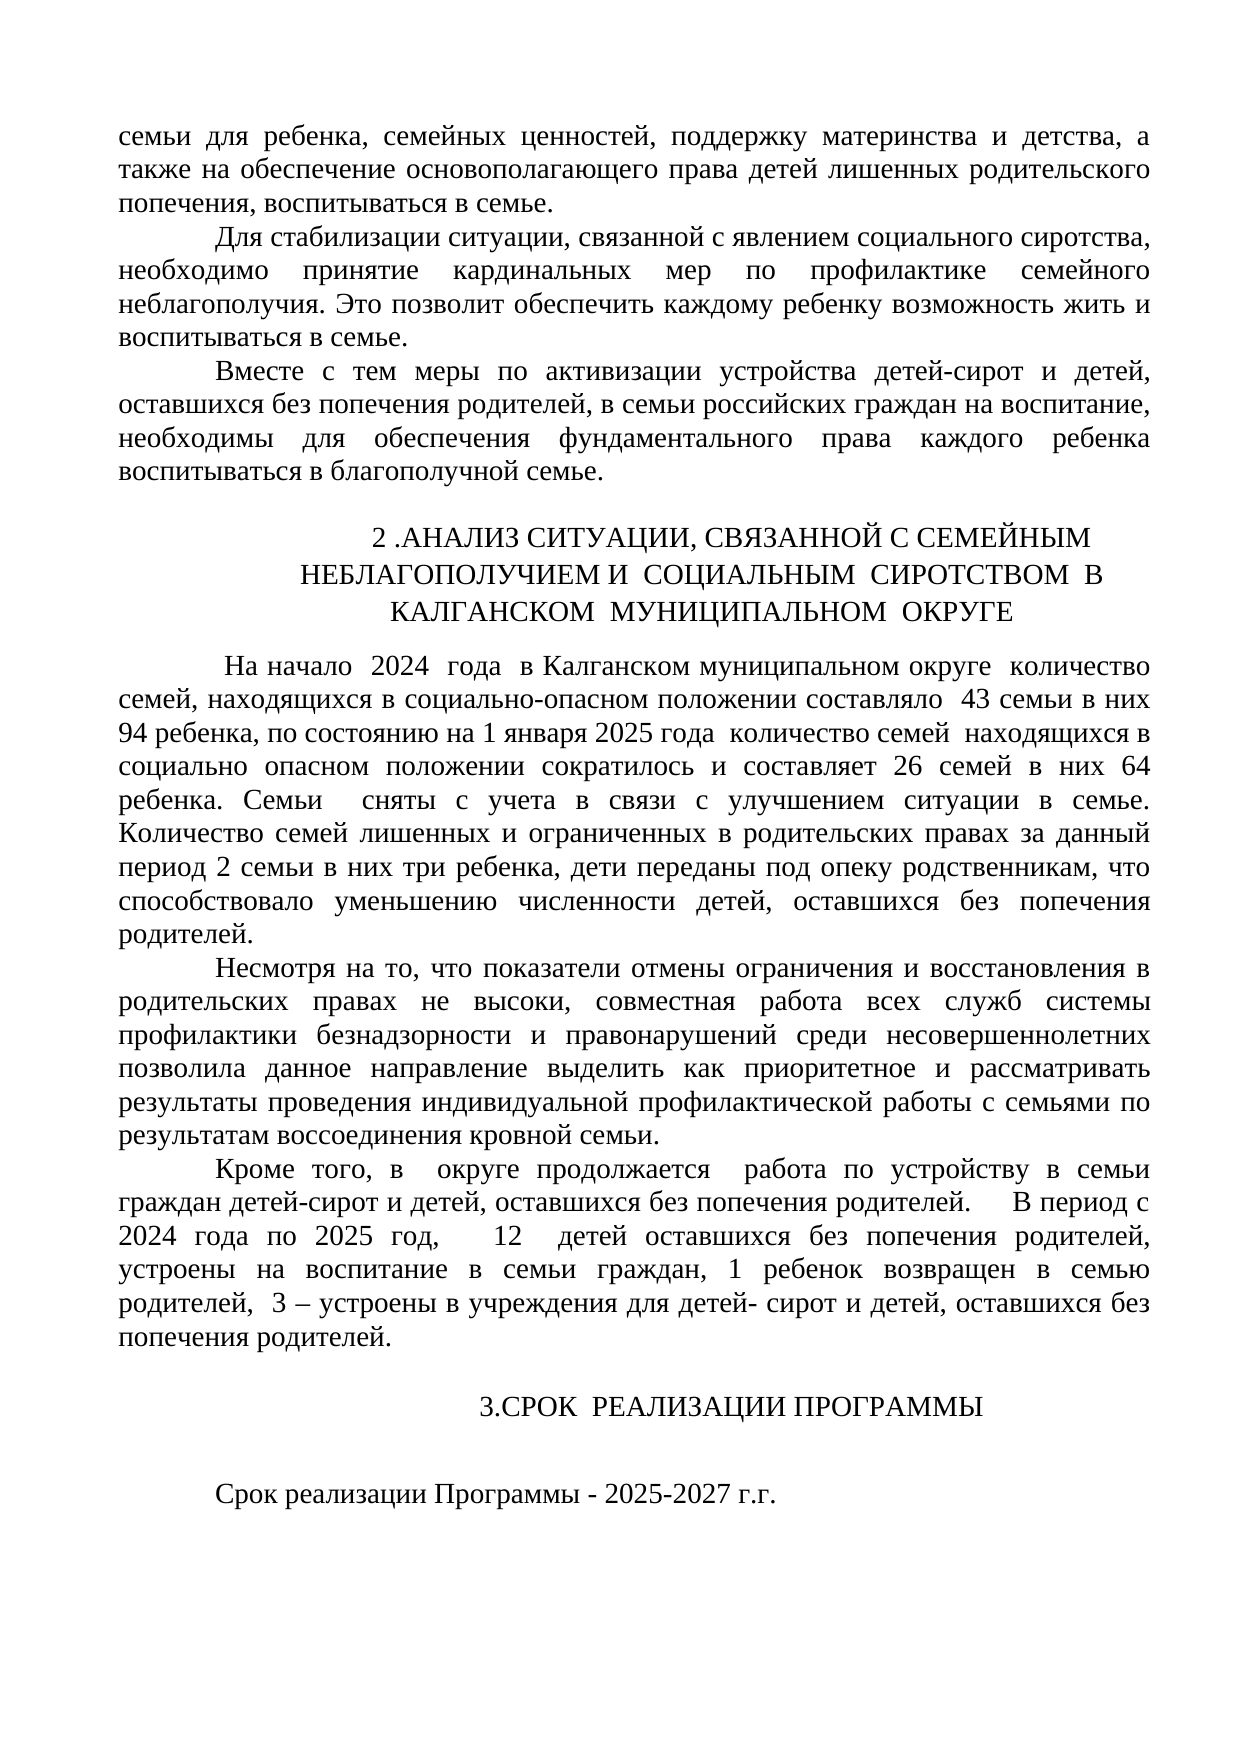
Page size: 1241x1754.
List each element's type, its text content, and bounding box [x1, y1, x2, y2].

text Срок реализации Программы - 2025-2027 г.г. [118, 1476, 1152, 1510]
text Несмотря на то, что показатели отмены ограничения и восстановления в родительских правах не высоки, совместная работа всех служб системы профилактики безнадзорности и правонарушений среди несовершеннолетних позволила данное направление выделить как приоритетное и рассматривать результаты проведения индивидуальной профилактической работы с семьями по результатам воссоединения кровной семьи. [118, 950, 1152, 1151]
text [118, 118, 1152, 219]
text Вместе с тем меры по активизации устройства детей-сирот и детей, оставшихся без попечения родителей, в семьи российских граждан на воспитание, необходимы для обеспечения фундаментального права каждого ребенка воспитываться в благополучной семье. [118, 353, 1152, 487]
text На начало 2024 года в Калганском муниципальном округе количество семей, находящихся в социально-опасном положении составляло 43 семьи в них 94 ребенка, по состоянию на 1 января 2025 года количество семей находящихся в социально опасном положении сократилось и составляет 26 семей в них 64 ребенка. Семьи сняты с учета в связи с улучшением ситуации в семье. Количество семей лишенных и ограниченных в родительских правах за данный период 2 семьи в них три ребенка, дети переданы под опеку родственникам, что способствовало уменьшению численности детей, оставшихся без попечения родителей. [118, 648, 1152, 950]
text Для стабилизации ситуации, связанной с явлением социального сиротства, необходимо принятие кардинальных мер по профилактике семейного неблагополучия. Это позволит обеспечить каждому ребенку возможность жить и воспитываться в семье. [118, 219, 1152, 353]
list 2 .АНАЛИЗ СИТУАЦИИ, СВЯЗАННОЙ С СЕМЕЙНЫМ НЕБЛАГОПОЛУЧИЕМ И СОЦИАЛЬНЫМ СИРОТСТВОМ В КАЛГАНСКОМ МУНИЦИПАЛЬНОМ ОКРУГЕ [252, 521, 1152, 628]
text Кроме того, в округе продолжается работа по устройству в семьи граждан детей-сирот и детей, оставшихся без попечения родителей. В период с 2024 года по 2025 год, 12 детей оставшихся без попечения родителей, устроены на воспитание в семьи граждан, 1 ребенок возвращен в семью родителей, 3 – устроены в учреждения для детей- сирот и детей, оставшихся без попечения родителей. [118, 1151, 1152, 1352]
list 3.СРОК РЕАЛИЗАЦИИ ПРОГРАММЫ [252, 1389, 1152, 1423]
